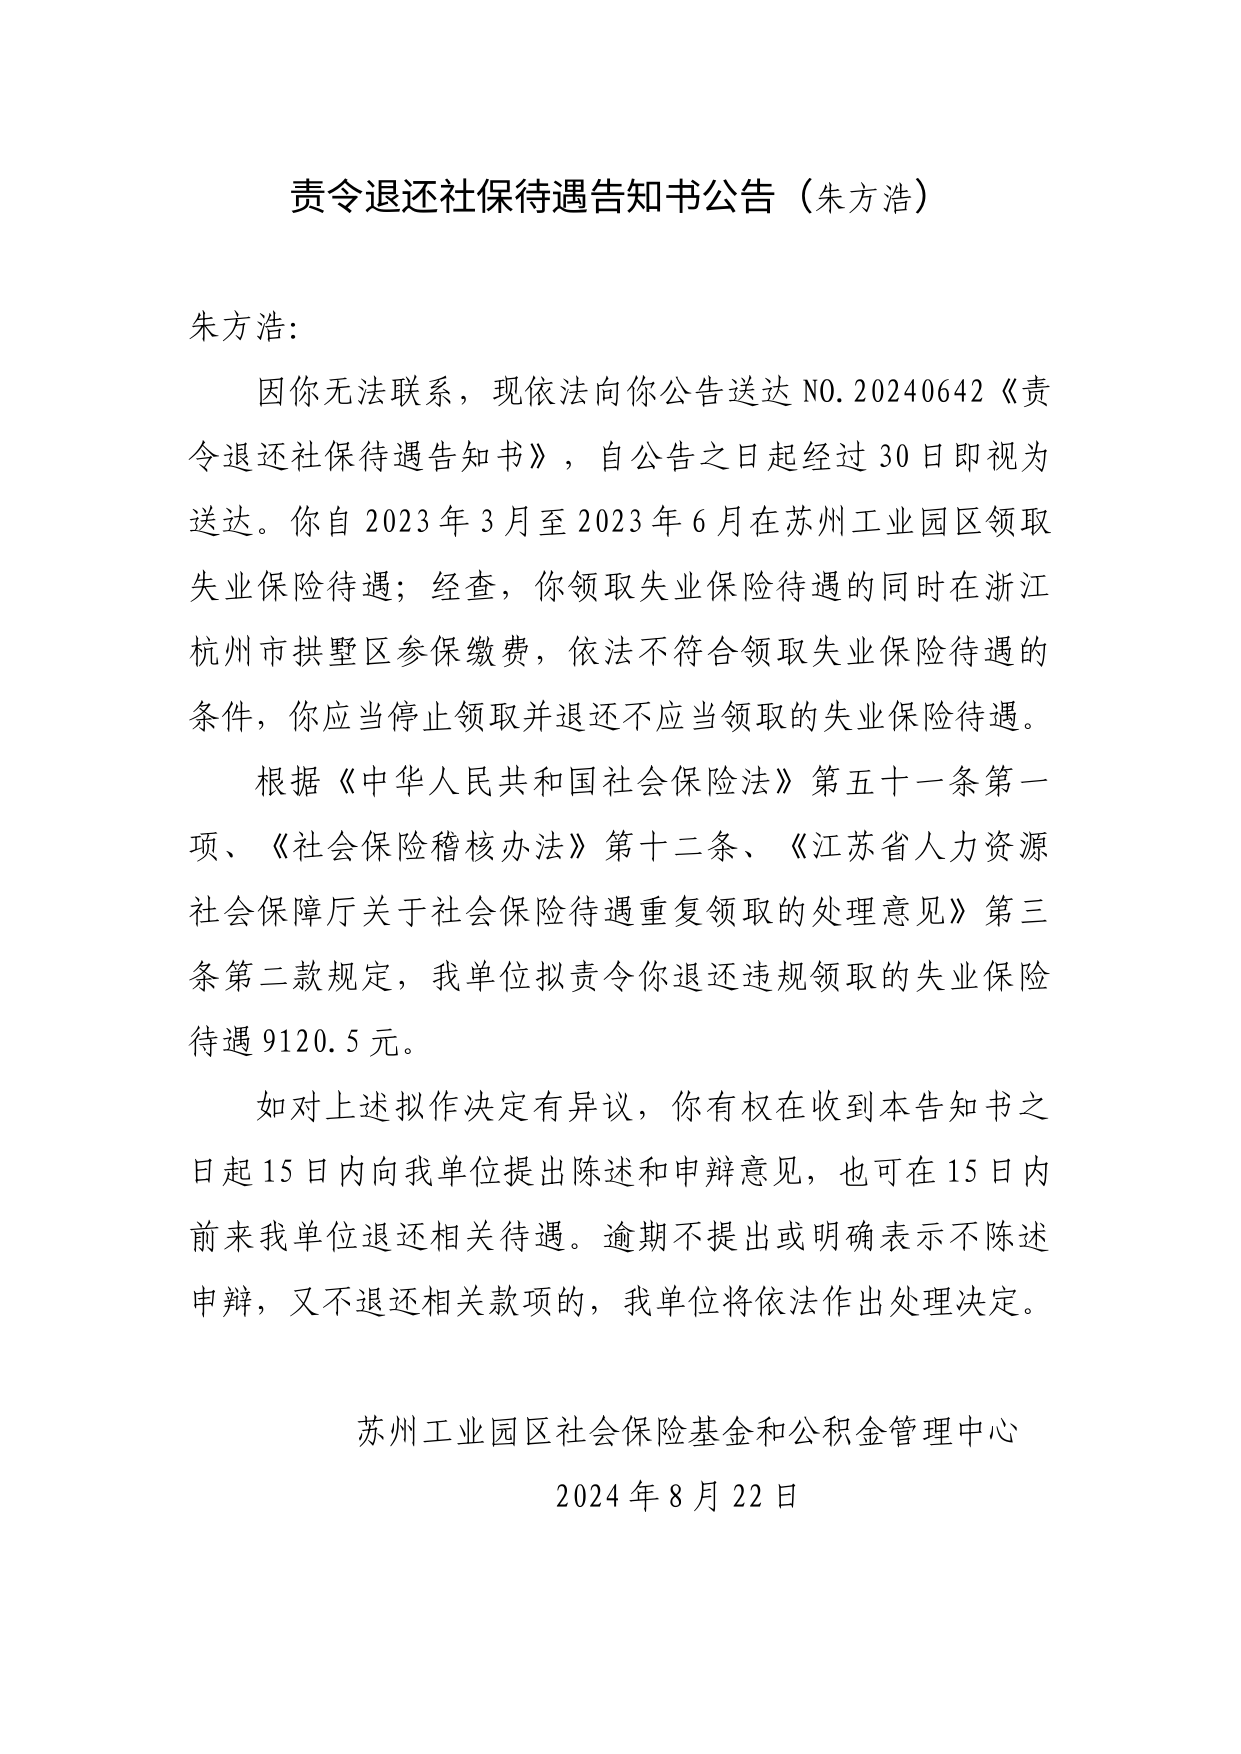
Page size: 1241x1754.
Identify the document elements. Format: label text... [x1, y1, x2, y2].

text 朱方浩： [187, 292, 1053, 357]
text 2024年8月22日 [187, 1462, 1053, 1527]
text 如对上述拟作决定有异议，你有权在收到本告知书之日起15日内向我单位提出陈述和申辩意见，也可在15日内前来我单位退还相关待遇。逾期不提出或明确表示不陈述申辩，又不退还相关款项的，我单位将依法作出处理决定。 [187, 1072, 1053, 1332]
text 根据《中华人民共和国社会保险法》第五十一条第一项、《社会保险稽核办法》第十二条、《江苏省人力资源社会保障厅关于社会保险待遇重复领取的处理意见》第三条第二款规定，我单位拟责令你退还违规领取的失业保险待遇9120.5元。 [187, 747, 1053, 1072]
text 因你无法联系，现依法向你公告送达NO.20240642《责令退还社保待遇告知书》，自公告之日起经过30日即视为送达。你自2023年3月至2023年6月在苏州工业园区领取失业保险待遇；经查，你领取失业保险待遇的同时在浙江杭州市拱墅区参保缴费，依法不符合领取失业保险待遇的条件，你应当停止领取并退还不应当领取的失业保险待遇。 [187, 357, 1053, 747]
text 苏州工业园区社会保险基金和公积金管理中心 [187, 1397, 1053, 1462]
text 责令退还社保待遇告知书公告（朱方浩） [187, 162, 1053, 227]
